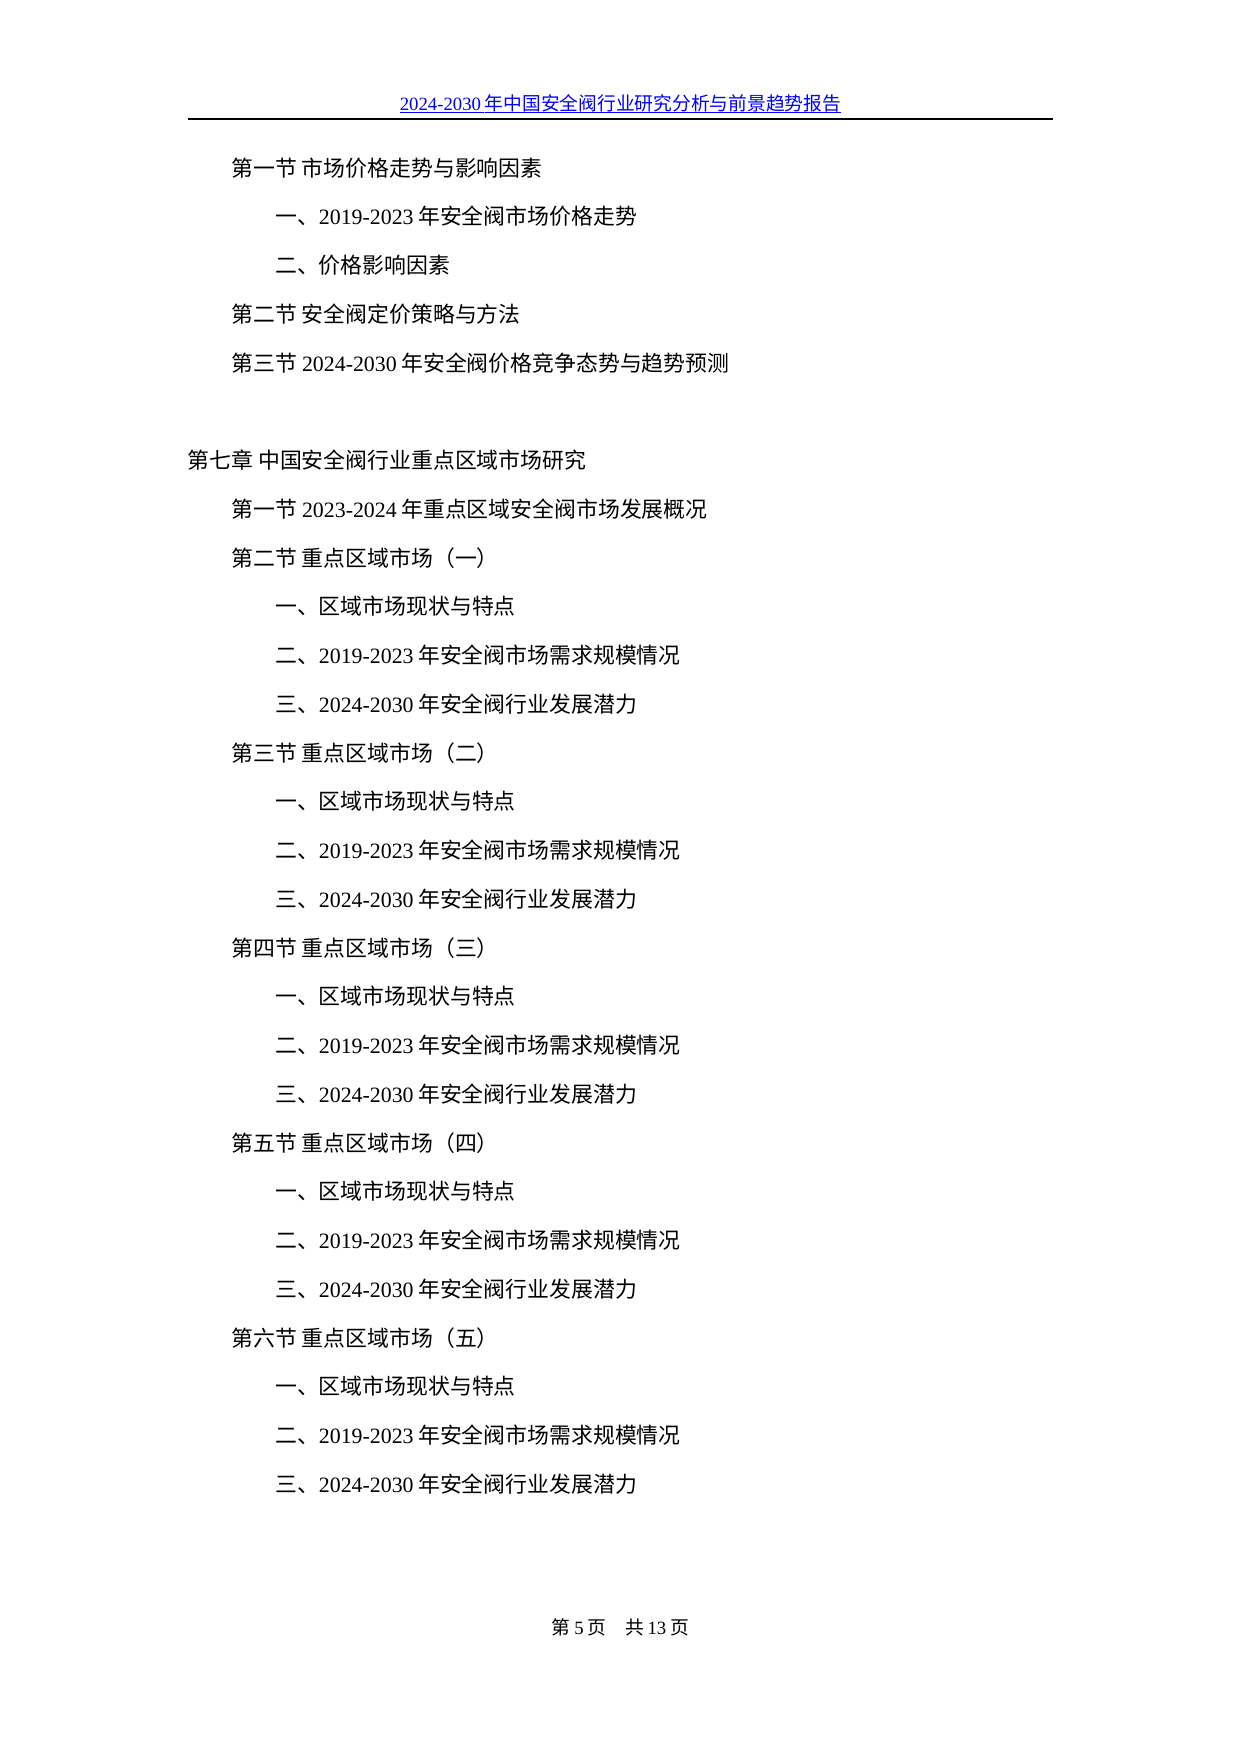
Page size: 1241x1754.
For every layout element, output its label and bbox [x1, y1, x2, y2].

text [187, 150, 1053, 1499]
